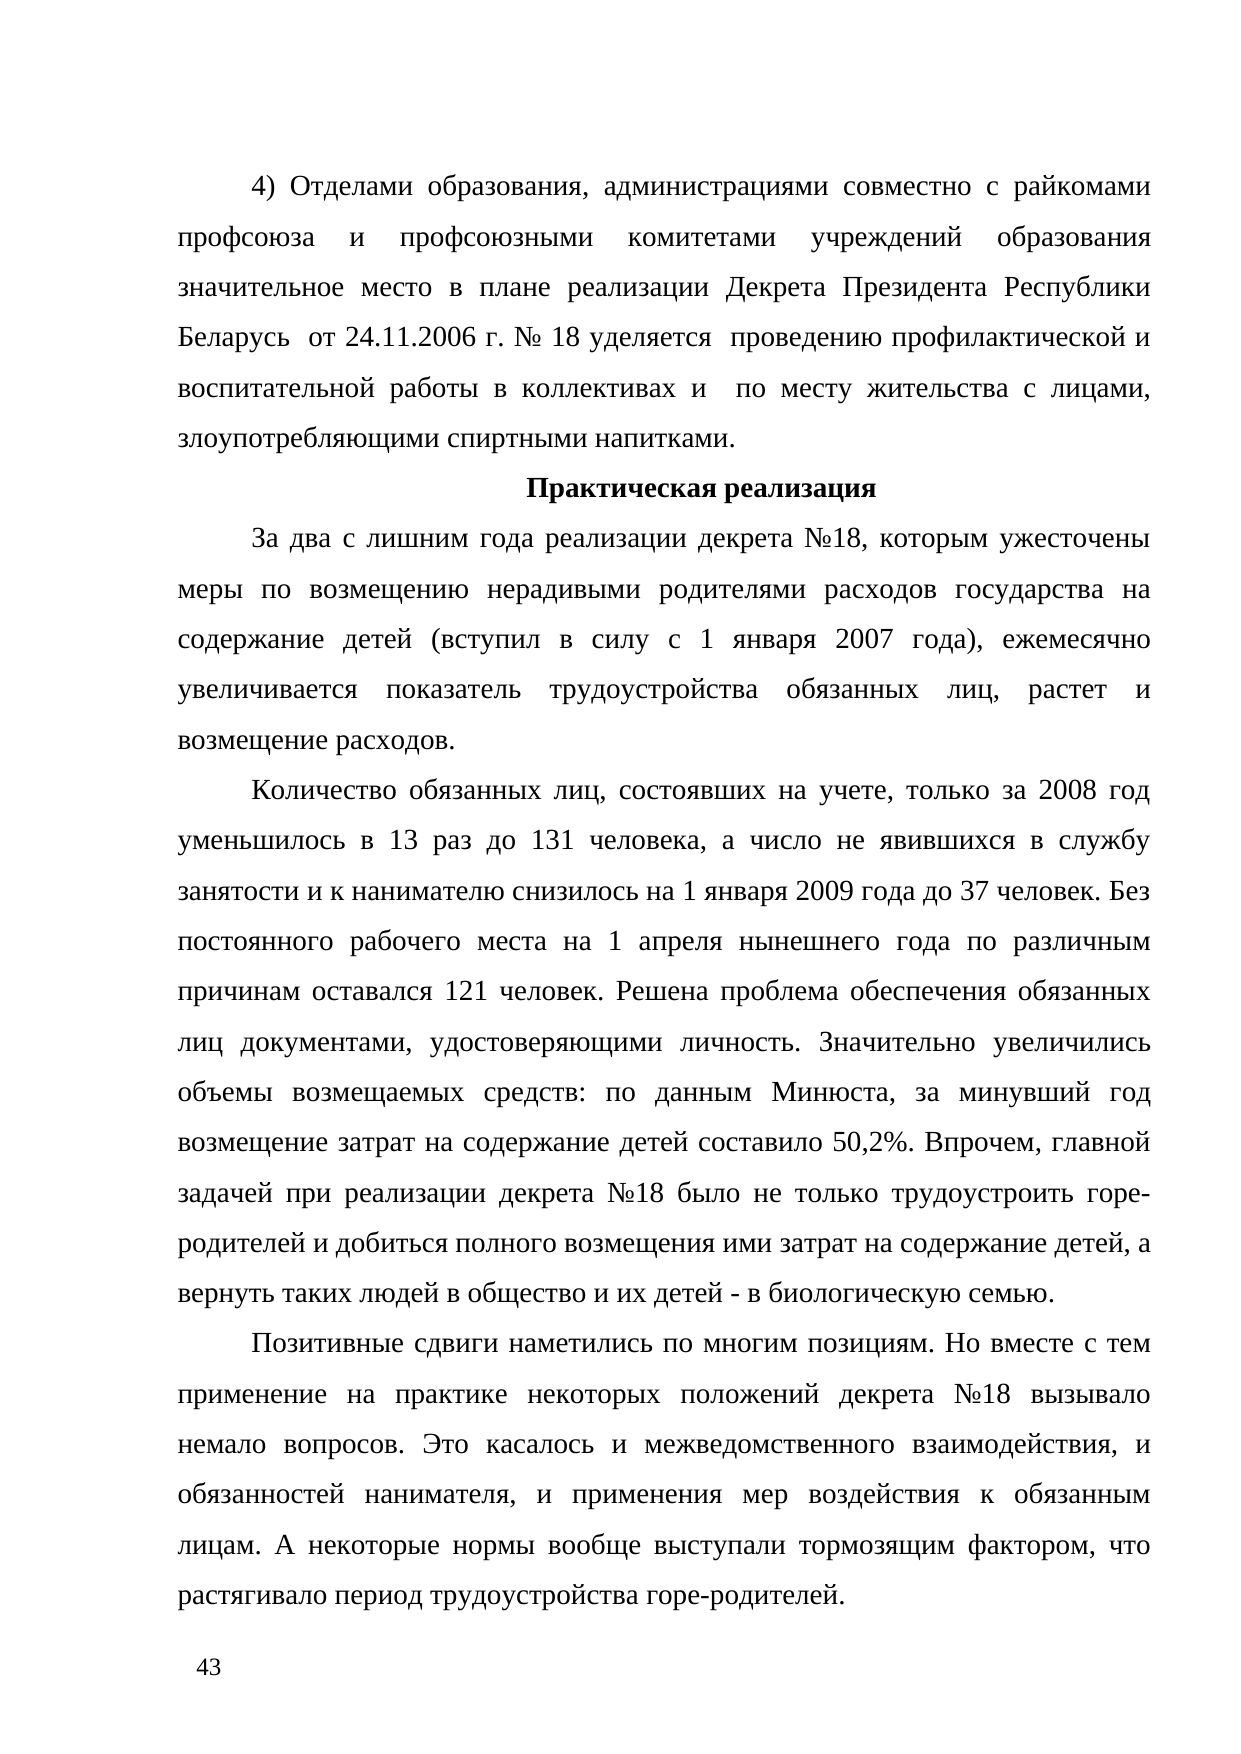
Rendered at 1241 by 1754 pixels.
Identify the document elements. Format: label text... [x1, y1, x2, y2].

text Практическая реализация [177, 470, 1152, 504]
text За два с лишним года реализации декрета №18, которым ужесточены меры по возмещению нерадивыми родителями расходов государства на содержание детей (вступил в силу с 1 января 2007 года), ежемесячно увеличивается показатель трудоустройства обязанных лиц, растет и возмещение расходов. [177, 521, 1152, 755]
text Количество обязанных лиц, состоявших на учете, только за 2008 год уменьшилось в 13 раз до 131 человека, а число не явившихся в службу занятости и к нанимателю снизилось на 1 января 2009 года до 37 человек. Без постоянного рабочего места на 1 апреля нынешнего года по различным причинам оставался 121 человек. Решена проблема обеспечения обязанных лиц документами, удостоверяющими личность. Значительно увеличились объемы возмещаемых средств: по данным Минюста, за минувший год возмещение затрат на содержание детей составило 50,2%. Впрочем, главной задачей при реализации декрета №18 было не только трудоустроить горе-родителей и добиться полного возмещения ими затрат на содержание детей, а вернуть таких людей в общество и их детей - в биологическую семью. [177, 772, 1152, 1309]
text 4) Отделами образования, администрациями совместно с райкомами профсоюза и профсоюзными комитетами учреждений образования значительное место в плане реализации Декрета Президента Республики Беларусь от 24.11.2006 г. № 18 уделяется проведению профилактической и воспитательной работы в коллективах и по месту жительства с лицами, злоупотребляющими спиртными напитками. [177, 168, 1152, 453]
text Позитивные сдвиги наметились по многим позициям. Но вместе с тем применение на практике некоторых положений декрета №18 вызывало немало вопросов. Это касалось и межведомственного взаимодействия, и обязанностей нанимателя, и применения мер воздействия к обязанным лицам. А некоторые нормы вообще выступали тормозящим фактором, что растягивало период трудоустройства горе-родителей. [177, 1326, 1152, 1611]
